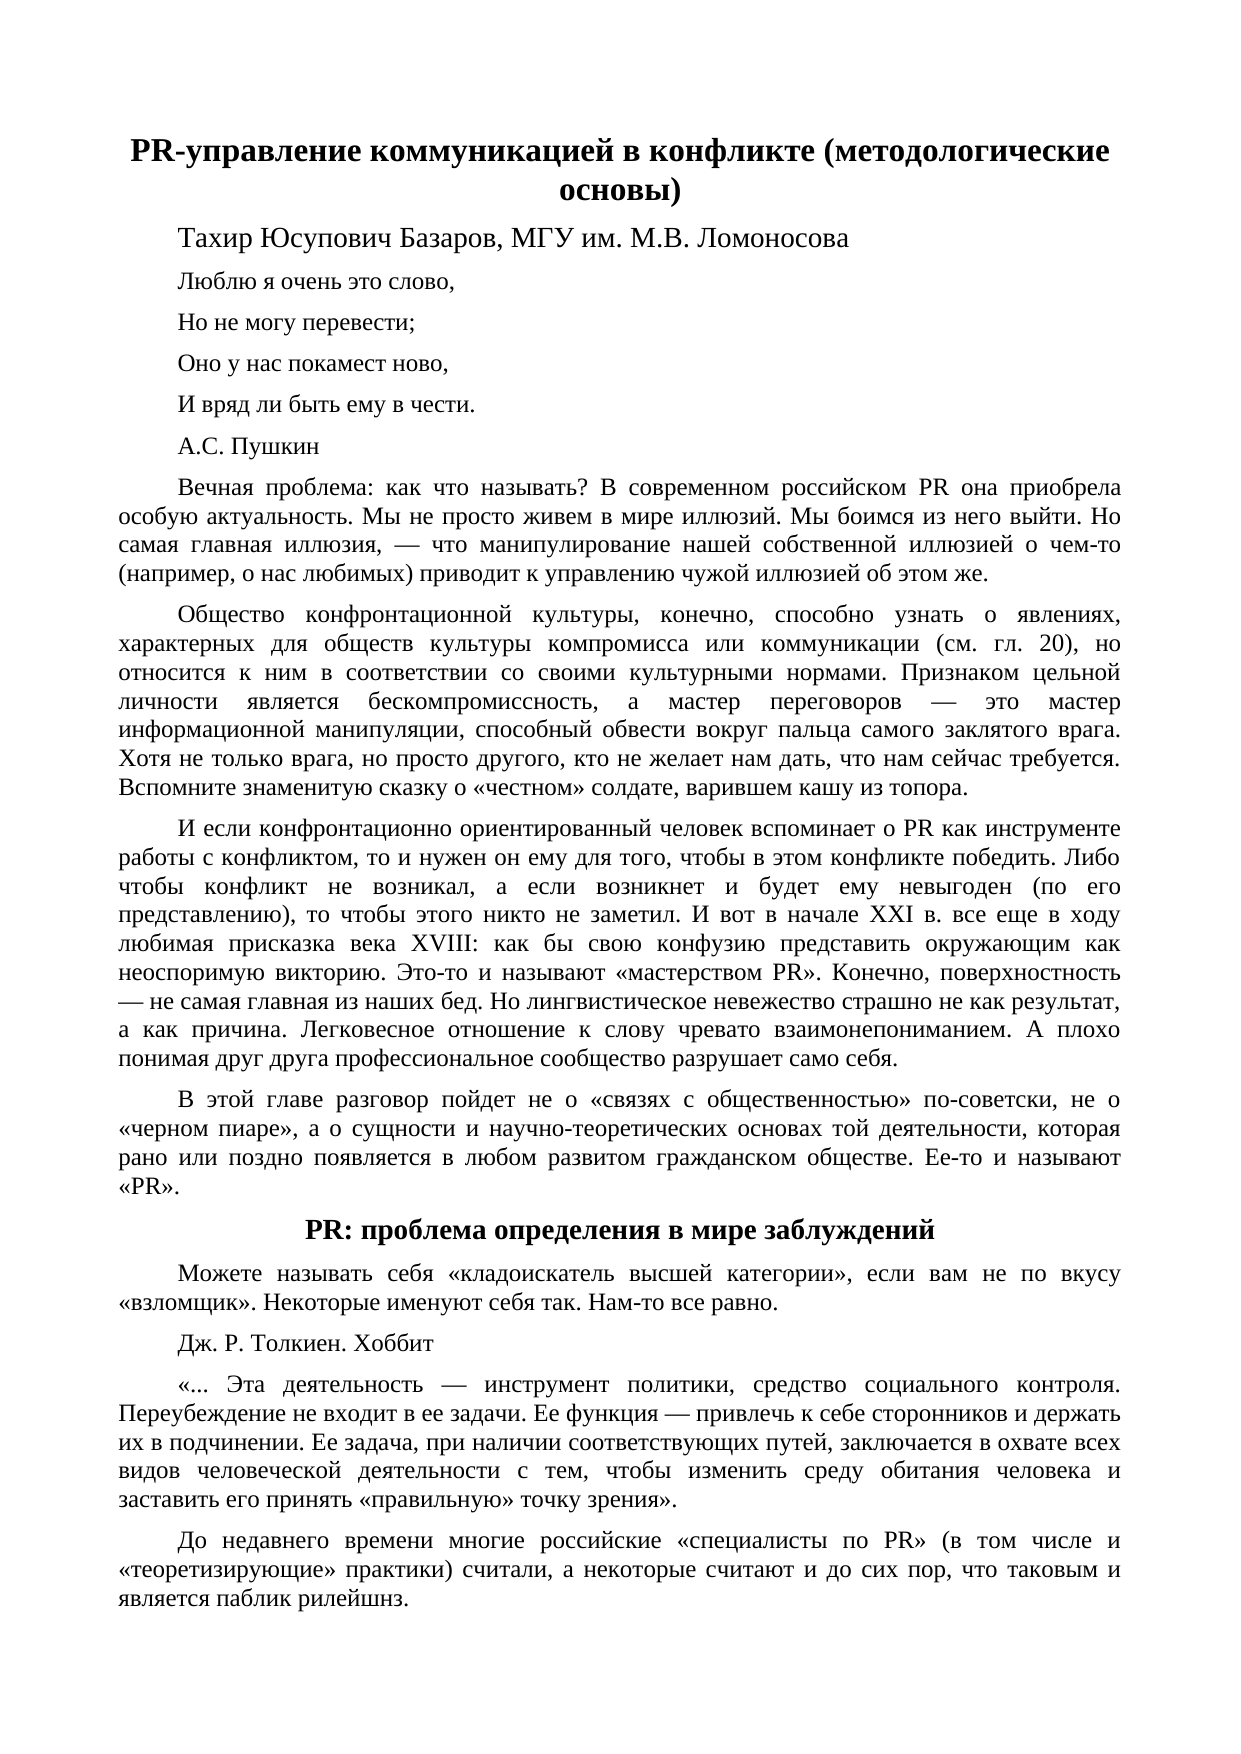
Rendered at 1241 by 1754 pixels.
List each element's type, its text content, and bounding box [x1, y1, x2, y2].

text И если конфронтационно ориентированный человек вспоминает о PR как инструменте работы с конфликтом, то и нужен он ему для того, чтобы в этом конфликте победить. Либо чтобы конфликт не возникал, а если возникнет и будет ему невыгоден (по его представлению), то чтобы этого никто не заметил. И вот в начале XXI в. все еще в ходу любимая присказка века XVIII: как бы свою конфузию представить окружающим как неоспоримую викторию. Это-то и называют «мастерством PR». Конечно, поверхностность — не самая главная из наших бед. Но лингвистическое невежество страшно не как результат, а как причина. Легковесное отношение к слову чревато взаимонепониманием. А плохо понимая друг друга профессиональное сообщество разрушает само себя. [118, 813, 1122, 1072]
text PR: проблема определения в мире заблуждений [118, 1212, 1122, 1246]
text Оно у нас покамест ново, [118, 348, 1122, 377]
text Люблю я очень это слово, [118, 266, 1122, 294]
text Но не могу перевести; [118, 307, 1122, 336]
text Можете называть себя «кладоискатель высшей категории», если вам не по вкусу «взломщик». Некоторые именуют себя так. Нам-то все равно. [118, 1258, 1122, 1316]
text PR-управление коммуникацией в конфликте (методологические основы) [118, 131, 1122, 207]
text И вряд ли быть ему в чести. [118, 389, 1122, 418]
text Вечная проблема: как что называть? В современном российском PR она приобрела особую актуальность. Мы не просто живем в мире иллюзий. Мы боимся из него выйти. Но самая главная иллюзия, — что манипулирование нашей собственной иллюзией о чем-то (например, о нас любимых) приводит к управлению чужой иллюзией об этом же. [118, 472, 1122, 587]
text До недавнего времени многие российские «специалисты по PR» (в том числе и «теоретизирующие» практики) считали, а некоторые считают и до сих пор, что таковым и является паблик рилейшнз. [118, 1526, 1122, 1612]
text А.С. Пушкин [118, 431, 1122, 459]
text Общество конфронтационной культуры, конечно, способно узнать о явлениях, характерных для обществ культуры компромисса или коммуникации (см. гл. 20), но относится к ним в соответствии со своими культурными нормами. Признаком цельной личности является бескомпромиссность, а мастер переговоров — это мастер информационной манипуляции, способный обвести вокруг пальца самого заклятого врага. Хотя не только врага, но просто другого, кто не желает нам дать, что нам сейчас требуется. Вспомните знаменитую сказку о «честном» солдате, варившем кашу из топора. [118, 599, 1122, 801]
text Тахир Юсупович Базаров, МГУ им. М.В. Ломоносова [118, 220, 1122, 253]
text «... Эта деятельность — инструмент политики, средство социального контроля. Переубеждение не входит в ее задачи. Ее функция — привлечь к себе сторонников и держать их в подчинении. Ее задача, при наличии соответствующих путей, заключается в охвате всех видов человеческой деятельности с тем, чтобы изменить среду обитания человека и заставить его принять «правильную» точку зрения». [118, 1369, 1122, 1513]
text Дж. Р. Толкиен. Хоббит [118, 1328, 1122, 1357]
text В этой главе разговор пойдет не о «связях с общественностью» по-советски, не о «черном пиаре», а о сущности и научно-теоретических основах той деятельности, которая рано или поздно появляется в любом развитом гражданском обществе. Ее-то и называют «PR». [118, 1084, 1122, 1199]
